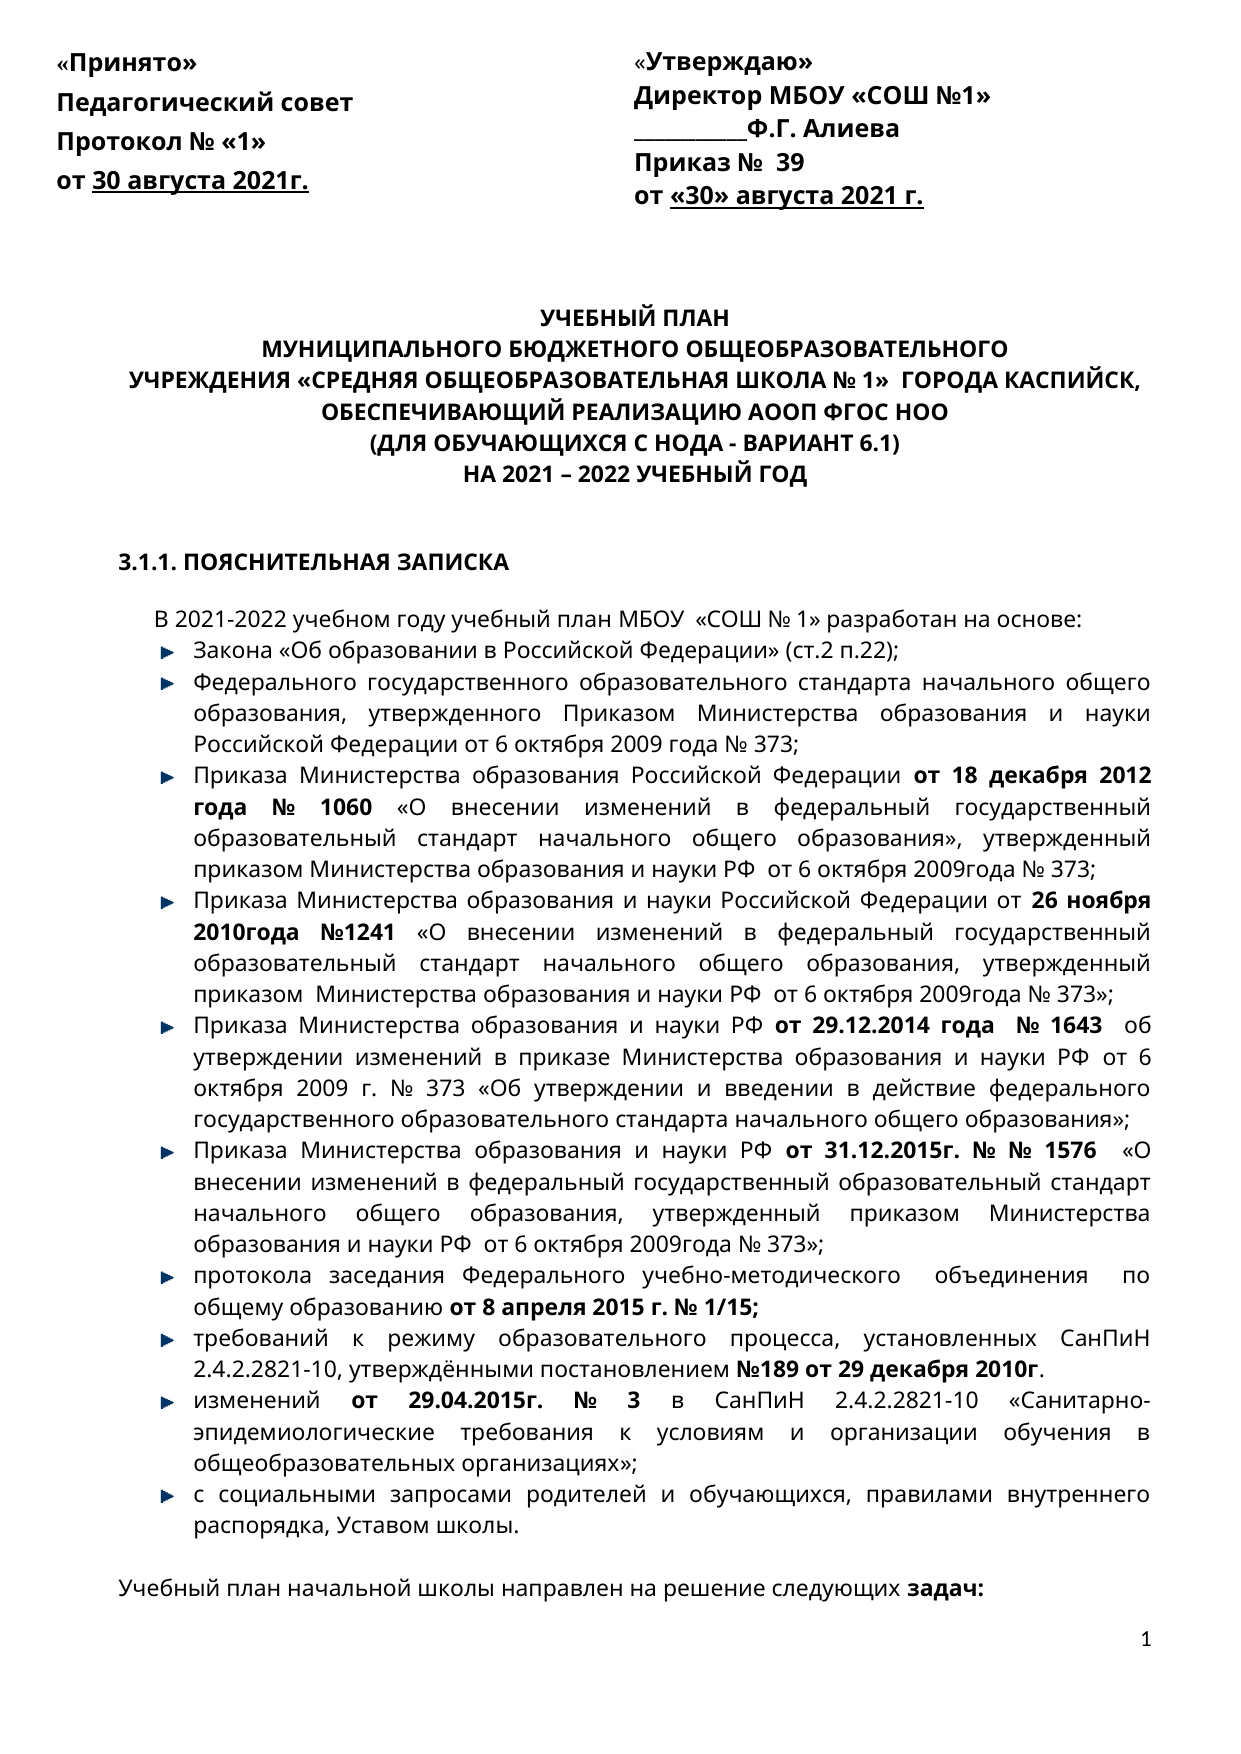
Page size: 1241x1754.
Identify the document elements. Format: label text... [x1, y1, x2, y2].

picture [156, 1485, 174, 1503]
list Приказа Министерства образования и науки РФ от 31.12.2015г. № № 1576 «О внесении изменений в федеральный государственный образовательный стандарт начального общего образования, утвержденный приказом Министерства образования и науки РФ от 6 октября 2009года № 373»; [156, 1134, 1152, 1259]
text Учебный план начальной школы направлен на решение следующих задач: [118, 1572, 1152, 1603]
list Приказа Министерства образования Российской Федерации от 18 декабря 2012 года № 1060 «О внесении изменений в федеральный государственный образовательный стандарт начального общего образования», утвержденный приказом Министерства образования и науки РФ от 6 октября 2009года № 373; [156, 759, 1152, 884]
picture [156, 1329, 174, 1347]
picture [156, 1142, 174, 1159]
list Закона «Об образовании в Российской Федерации» (ст.2 п.22); [156, 634, 1152, 666]
list требований к режиму образовательного процесса, установленных СанПиН 2.4.2.2821-10, утверждёнными постановлением №189 от 29 декабря 2010г. [156, 1322, 1152, 1384]
picture [156, 673, 174, 690]
text 3.1.1. ПОЯСНИТЕЛЬНАЯ ЗАПИСКА [118, 546, 1152, 577]
list с социальными запросами родителей и обучающихся, правилами внутреннего распорядка, Уставом школы. [156, 1478, 1152, 1541]
picture [156, 892, 174, 909]
picture [156, 1267, 174, 1284]
list Приказа Министерства образования и науки Российской Федерации от 26 ноября 2010года №1241 «О внесении изменений в федеральный государственный образовательный стандарт начального общего образования, утвержденный приказом Министерства образования и науки РФ от 6 октября 2009года № 373»; [156, 884, 1152, 1009]
list изменений от 29.04.2015г. № 3 в СанПиН 2.4.2.2821-10 «Санитарно-эпидемиологические требования к условиям и организации обучения в общеобразовательных организациях»; [156, 1384, 1152, 1478]
list Приказа Министерства образования и науки РФ от 29.12.2014 года № 1643 об утверждении изменений в приказе Министерства образования и науки РФ от 6 октября . № 373 «Об утверждении и введении в действие федерального государственного образовательного стандарта начального общего образования»; [156, 1009, 1152, 1134]
text УЧЕБНЫЙ ПЛАН [118, 302, 1152, 333]
text НА 2021 – 2022 УЧЕБНЫЙ ГОД [118, 458, 1152, 489]
text УЧРЕЖДЕНИЯ «СРЕДНЯЯ ОБЩЕОБРАЗОВАТЕЛЬНАЯ ШКОЛА № 1» ГОРОДА КАСПИЙСК, ОБЕСПЕЧИВАЮЩИЙ РЕАЛИЗАЦИЮ АООП ФГОС НОО [118, 364, 1152, 427]
picture [156, 1392, 174, 1409]
text В 2021-2022 учебном году учебный план МБОУ «СОШ № 1» разработан на основе: [118, 603, 1152, 634]
list Федерального государственного образовательного стандарта начального общего образования, утвержденного Приказом Министерства образования и науки Российской Федерации от 6 октября 2009 года № 373; [156, 666, 1152, 759]
text МУНИЦИПАЛЬНОГО БЮДЖЕТНОГО ОБЩЕОБРАЗОВАТЕЛЬНОГО [118, 333, 1152, 364]
picture [156, 642, 174, 659]
text (ДЛЯ ОБУЧАЮЩИХСЯ С НОДА - ВАРИАНТ 6.1) [118, 427, 1152, 458]
picture [156, 1017, 174, 1034]
picture [156, 767, 174, 784]
list протокола заседания Федерального учебно-методического объединения по общему образованию от 8 апреля . № 1/15; [156, 1259, 1152, 1322]
